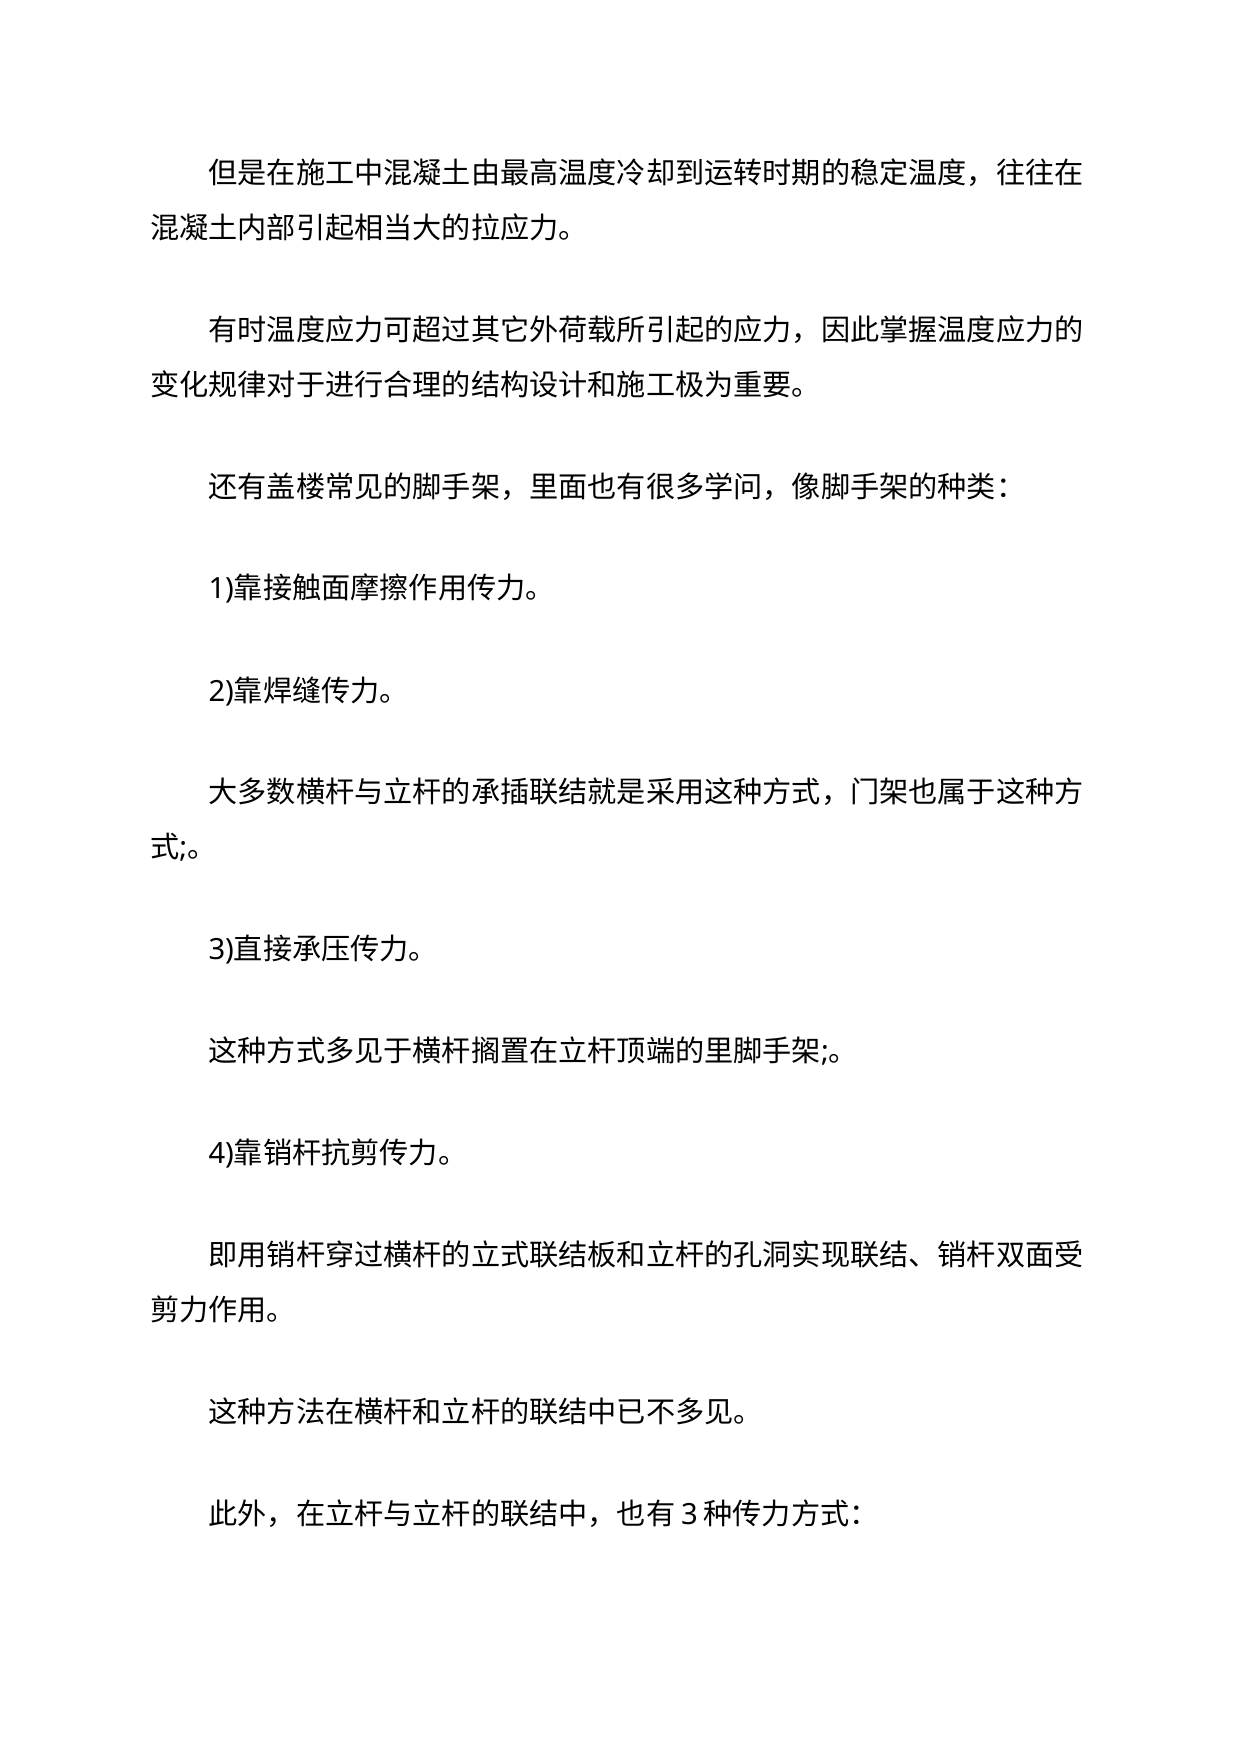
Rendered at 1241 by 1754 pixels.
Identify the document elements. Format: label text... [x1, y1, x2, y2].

text 1)靠接触面摩擦作用传力。 [150, 565, 1090, 607]
text 4)靠销杆抗剪传力。 [150, 1130, 1090, 1172]
text 即用销杆穿过横杆的立式联结板和立杆的孔洞实现联结、销杆双面受剪力作用。 [150, 1232, 1090, 1329]
text 2)靠焊缝传力。 [150, 667, 1090, 709]
text 大多数横杆与立杆的承插联结就是采用这种方式，门架也属于这种方式;。 [150, 769, 1090, 866]
text 3)直接承压传力。 [150, 926, 1090, 968]
text 还有盖楼常见的脚手架，里面也有很多学问，像脚手架的种类： [150, 463, 1090, 506]
text 但是在施工中混凝土由最高温度冷却到运转时期的稳定温度，往往在混凝土内部引起相当大的拉应力。 [150, 150, 1090, 247]
text 此外，在立杆与立杆的联结中，也有3种传力方式： [150, 1490, 1090, 1533]
text 这种方式多见于横杆搁置在立杆顶端的里脚手架;。 [150, 1028, 1090, 1070]
text 这种方法在横杆和立杆的联结中已不多见。 [150, 1388, 1090, 1431]
text 有时温度应力可超过其它外荷载所引起的应力，因此掌握温度应力的变化规律对于进行合理的结构设计和施工极为重要。 [150, 307, 1090, 404]
